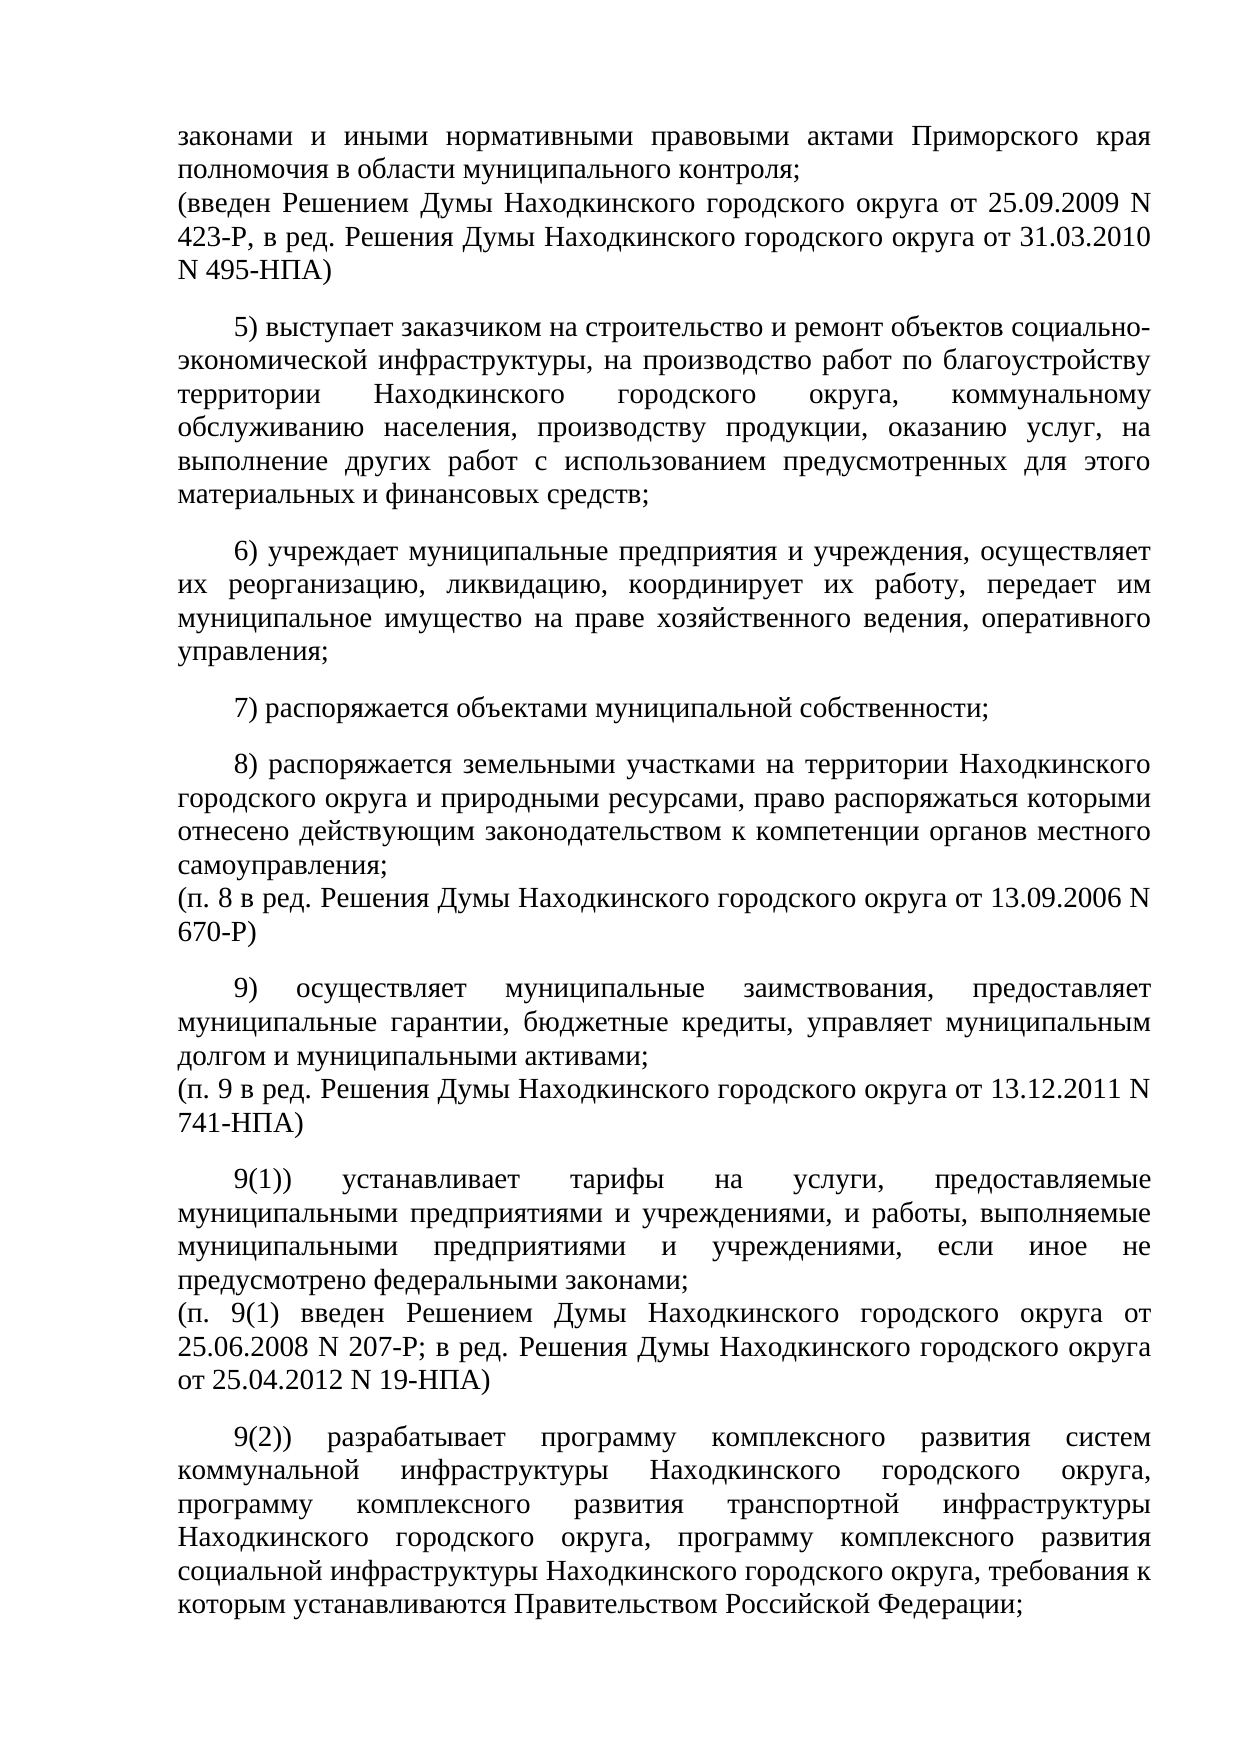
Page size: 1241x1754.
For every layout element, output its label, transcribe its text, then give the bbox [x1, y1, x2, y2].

text 9) осуществляет муниципальные заимствования, предоставляет муниципальные гарантии, бюджетные кредиты, управляет муниципальным долгом и муниципальными активами; [177, 971, 1152, 1071]
text 7) распоряжается объектами муниципальной собственности; [177, 690, 1152, 723]
text 6) учреждает муниципальные предприятия и учреждения, осуществляет их реорганизацию, ликвидацию, координирует их работу, передает им муниципальное имущество на праве хозяйственного ведения, оперативного управления; [177, 533, 1152, 667]
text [177, 118, 1152, 185]
text 9(1)) устанавливает тарифы на услуги, предоставляемые муниципальными предприятиями и учреждениями, и работы, выполняемые муниципальными предприятиями и учреждениями, если иное не предусмотрено федеральными законами; [177, 1161, 1152, 1295]
text (введен Решением Думы Находкинского городского округа от 25.09.2009 N 423-Р, в ред. Решения Думы Находкинского городского округа от 31.03.2010 N 495-НПА) [177, 185, 1152, 286]
text 5) выступает заказчиком на строительство и ремонт объектов социально-экономической инфраструктуры, на производство работ по благоустройству территории Находкинского городского округа, коммунальному обслуживанию населения, производству продукции, оказанию услуг, на выполнение других работ с использованием предусмотренных для этого материальных и финансовых средств; [177, 309, 1152, 510]
text 8) распоряжается земельными участками на территории Находкинского городского округа и природными ресурсами, право распоряжаться которыми отнесено действующим законодательством к компетенции органов местного самоуправления; [177, 746, 1152, 881]
text (п. 8 в ред. Решения Думы Находкинского городского округа от 13.09.2006 N 670-Р) [177, 881, 1152, 948]
text (п. 9(1) введен Решением Думы Находкинского городского округа от 25.06.2008 N 207-Р; в ред. Решения Думы Находкинского городского округа от 25.04.2012 N 19-НПА) [177, 1295, 1152, 1396]
text (п. 9 в ред. Решения Думы Находкинского городского округа от 13.12.2011 N 741-НПА) [177, 1071, 1152, 1138]
text 9(2)) разрабатывает программу комплексного развития систем коммунальной инфраструктуры Находкинского городского округа, программу комплексного развития транспортной инфраструктуры Находкинского городского округа, программу комплексного развития социальной инфраструктуры Находкинского городского округа, требования к которым устанавливаются Правительством Российской Федерации; [177, 1419, 1152, 1620]
